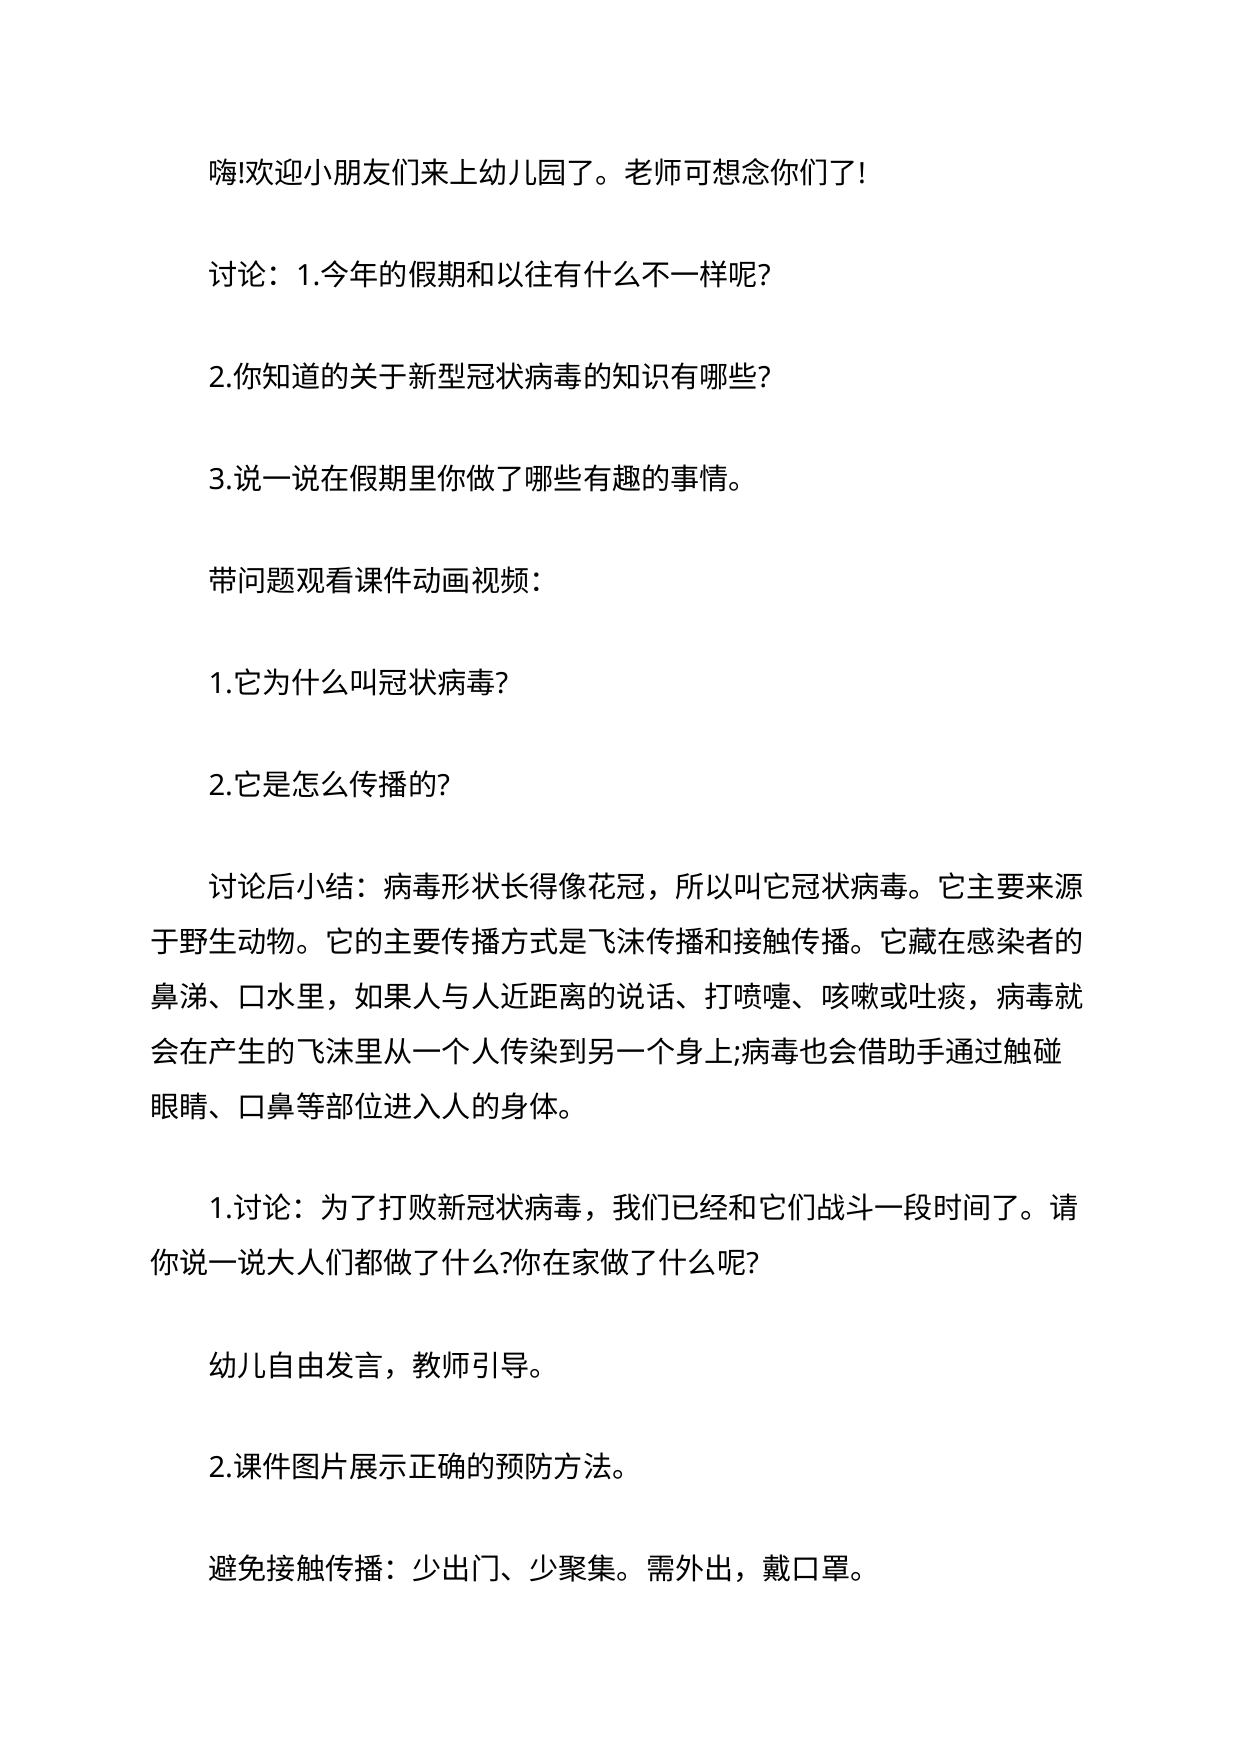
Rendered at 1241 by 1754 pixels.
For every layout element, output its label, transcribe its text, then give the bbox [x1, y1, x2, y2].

text 带问题观看课件动画视频： [150, 558, 1090, 600]
text 2.你知道的关于新型冠状病毒的知识有哪些? [150, 354, 1090, 396]
text 2.它是怎么传播的? [150, 762, 1090, 804]
text 避免接触传播：少出门、少聚集。需外出，戴口罩。 [150, 1546, 1090, 1588]
text 讨论后小结：病毒形状长得像花冠，所以叫它冠状病毒。它主要来源于野生动物。它的主要传播方式是飞沫传播和接触传播。它藏在感染者的鼻涕、口水里，如果人与人近距离的说话、打喷嚏、咳嗽或吐痰，病毒就会在产生的飞沫里从一个人传染到另一个身上;病毒也会借助手通过触碰眼睛、口鼻等部位进入人的身体。 [150, 864, 1090, 1126]
text 2.课件图片展示正确的预防方法。 [150, 1444, 1090, 1486]
text 嗨!欢迎小朋友们来上幼儿园了。老师可想念你们了! [150, 150, 1090, 192]
text 幼儿自由发言，教师引导。 [150, 1342, 1090, 1384]
text 1.讨论：为了打败新冠状病毒，我们已经和它们战斗一段时间了。请你说一说大人们都做了什么?你在家做了什么呢? [150, 1185, 1090, 1282]
text 1.它为什么叫冠状病毒? [150, 660, 1090, 702]
text 3.说一说在假期里你做了哪些有趣的事情。 [150, 456, 1090, 498]
text 讨论：1.今年的假期和以往有什么不一样呢? [150, 252, 1090, 294]
